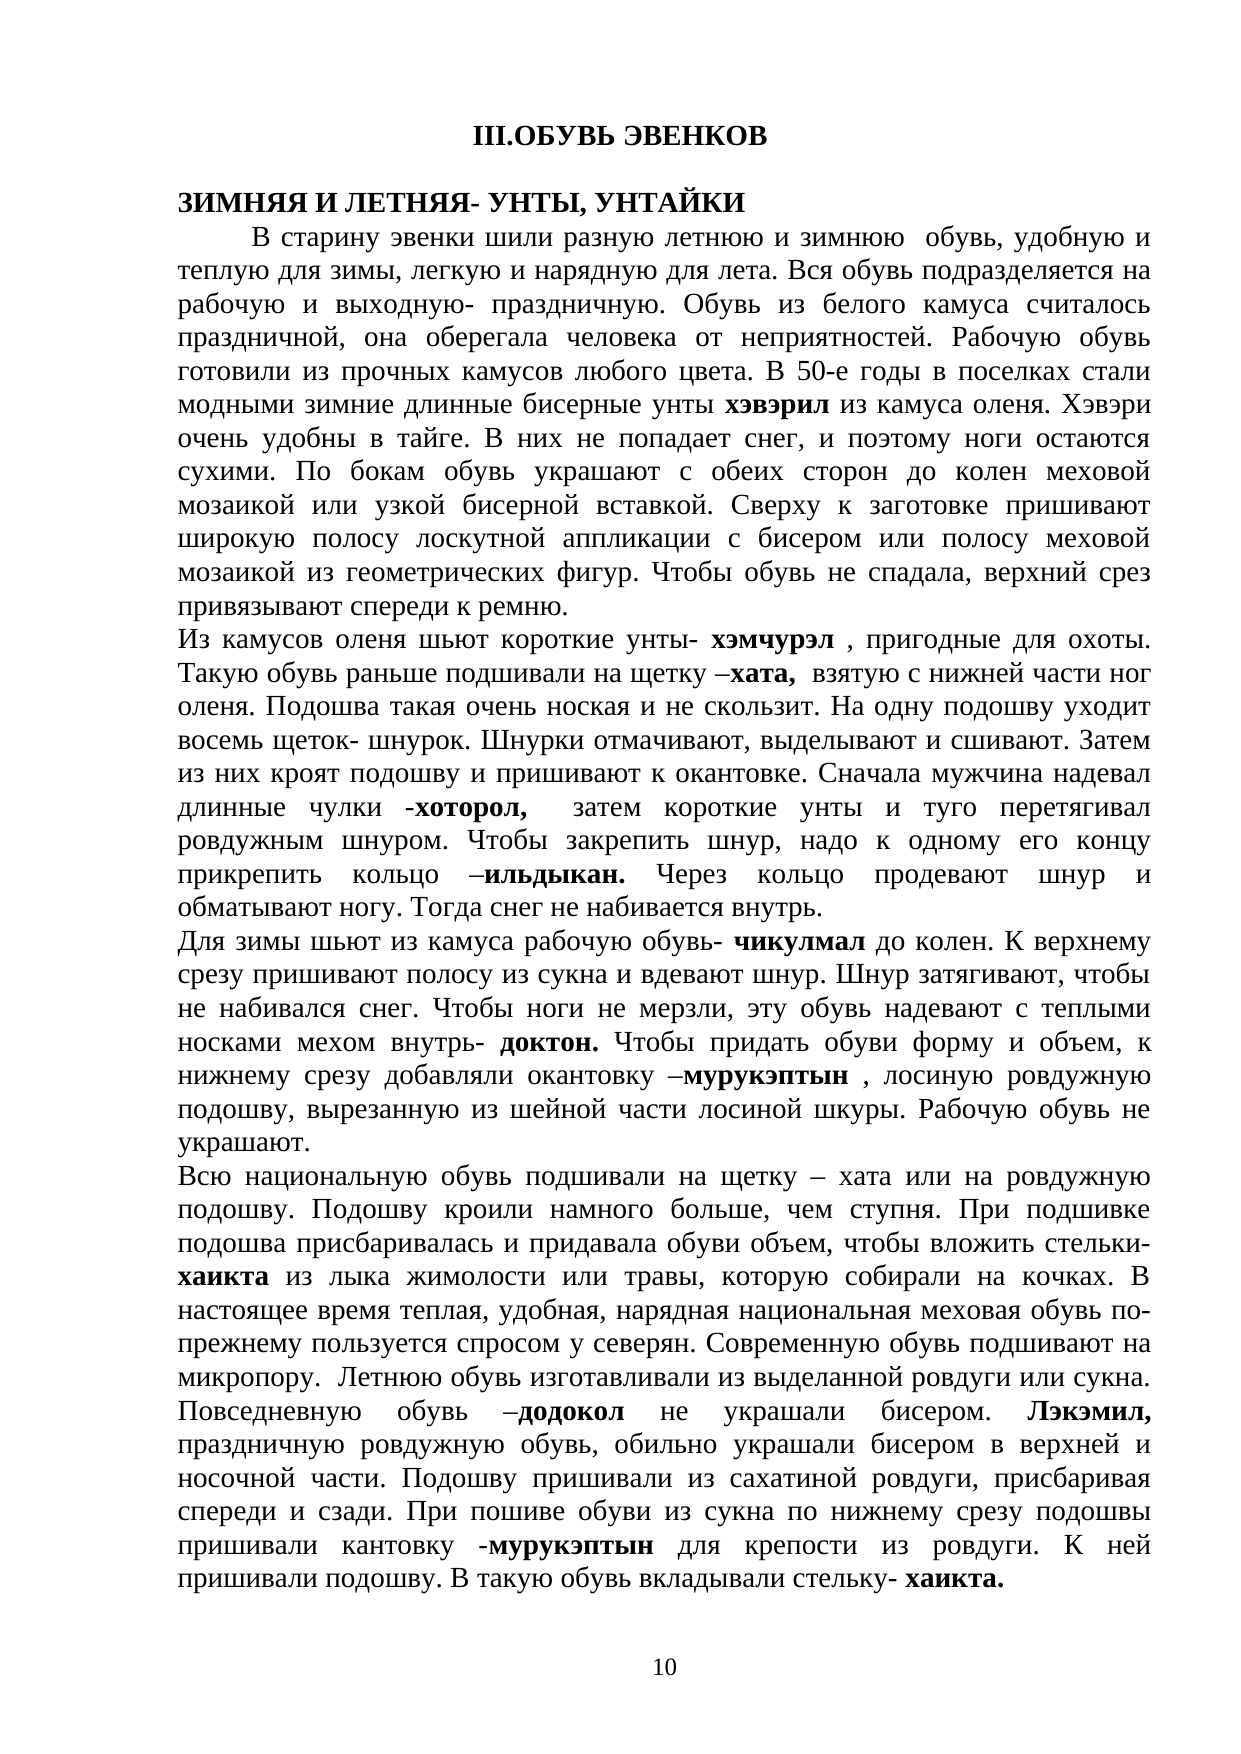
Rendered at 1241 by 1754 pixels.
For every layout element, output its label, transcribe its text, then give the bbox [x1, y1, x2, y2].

text Всю национальную обувь подшивали на щетку – хата или на ровдужную подошву. Подошву кроили намного больше, чем ступня. При подшивке подошва присбаривалась и придавала обуви объем, чтобы вложить стельки- хаикта из лыка жимолости или травы, которую собирали на кочках. В настоящее время теплая, удобная, нарядная национальная меховая обувь по- прежнему пользуется спросом у северян. Современную обувь подшивают на микропору. Летнюю обувь изготавливали из выделанной ровдуги или сукна. Повседневную обувь –додокол не украшали бисером. Лэкэмил, праздничную ровдужную обувь, обильно украшали бисером в верхней и носочной части. Подошву пришивали из сахатиной ровдуги, присбаривая спереди и сзади. При пошиве обуви из сукна по нижнему срезу подошвы пришивали кантовку -мурукэптын для крепости из ровдуги. К ней пришивали подошву. В такую обувь вкладывали стельку- хаикта. [177, 1158, 1152, 1594]
text В старину эвенки шили разную летнюю и зимнюю обувь, удобную и теплую для зимы, легкую и нарядную для лета. Вся обувь подразделяется на рабочую и выходную- праздничную. Обувь из белого камуса считалось праздничной, она оберегала человека от неприятностей. Рабочую обувь готовили из прочных камусов любого цвета. В 50-е годы в поселках стали модными зимние длинные бисерные унты хэвэрил из камуса оленя. Хэвэри очень удобны в тайге. В них не попадает снег, и поэтому ноги остаются сухими. По бокам обувь украшают с обеих сторон до колен меховой мозаикой или узкой бисерной вставкой. Сверху к заготовке пришивают широкую полосу лоскутной аппликации с бисером или полосу меховой мозаикой из геометрических фигур. Чтобы обувь не спадала, верхний срез привязывают спереди к ремню. [177, 219, 1152, 621]
text III.ОБУВЬ ЭВЕНКОВ [398, 118, 1152, 152]
text ЗИМНЯЯ И ЛЕТНЯЯ- УНТЫ, УНТАЙКИ [177, 185, 1152, 219]
text Из камусов оленя шьют короткие унты- хэмчурэл , пригодные для охоты. Такую обувь раньше подшивали на щетку –хата, взятую с нижней части ног оленя. Подошва такая очень ноская и не скользит. На одну подошву уходит восемь щеток- шнурок. Шнурки отмачивают, выделывают и сшивают. Затем из них кроят подошву и пришивают к окантовке. Сначала мужчина надевал длинные чулки -хоторол, затем короткие унты и туго перетягивал ровдужным шнуром. Чтобы закрепить шнур, надо к одному его концу прикрепить кольцо –ильдыкан. Через кольцо продевают шнур и обматывают ногу. Тогда снег не набивается внутрь. [177, 621, 1152, 923]
text Для зимы шьют из камуса рабочую обувь- чикулмал до колен. К верхнему срезу пришивают полосу из сукна и вдевают шнур. Шнур затягивают, чтобы не набивался снег. Чтобы ноги не мерзли, эту обувь надевают с теплыми носками мехом внутрь- доктон. Чтобы придать обуви форму и объем, к нижнему срезу добавляли окантовку –мурукэптын , лосиную ровдужную подошву, вырезанную из шейной части лосиной шкуры. Рабочую обувь не украшают. [177, 923, 1152, 1158]
